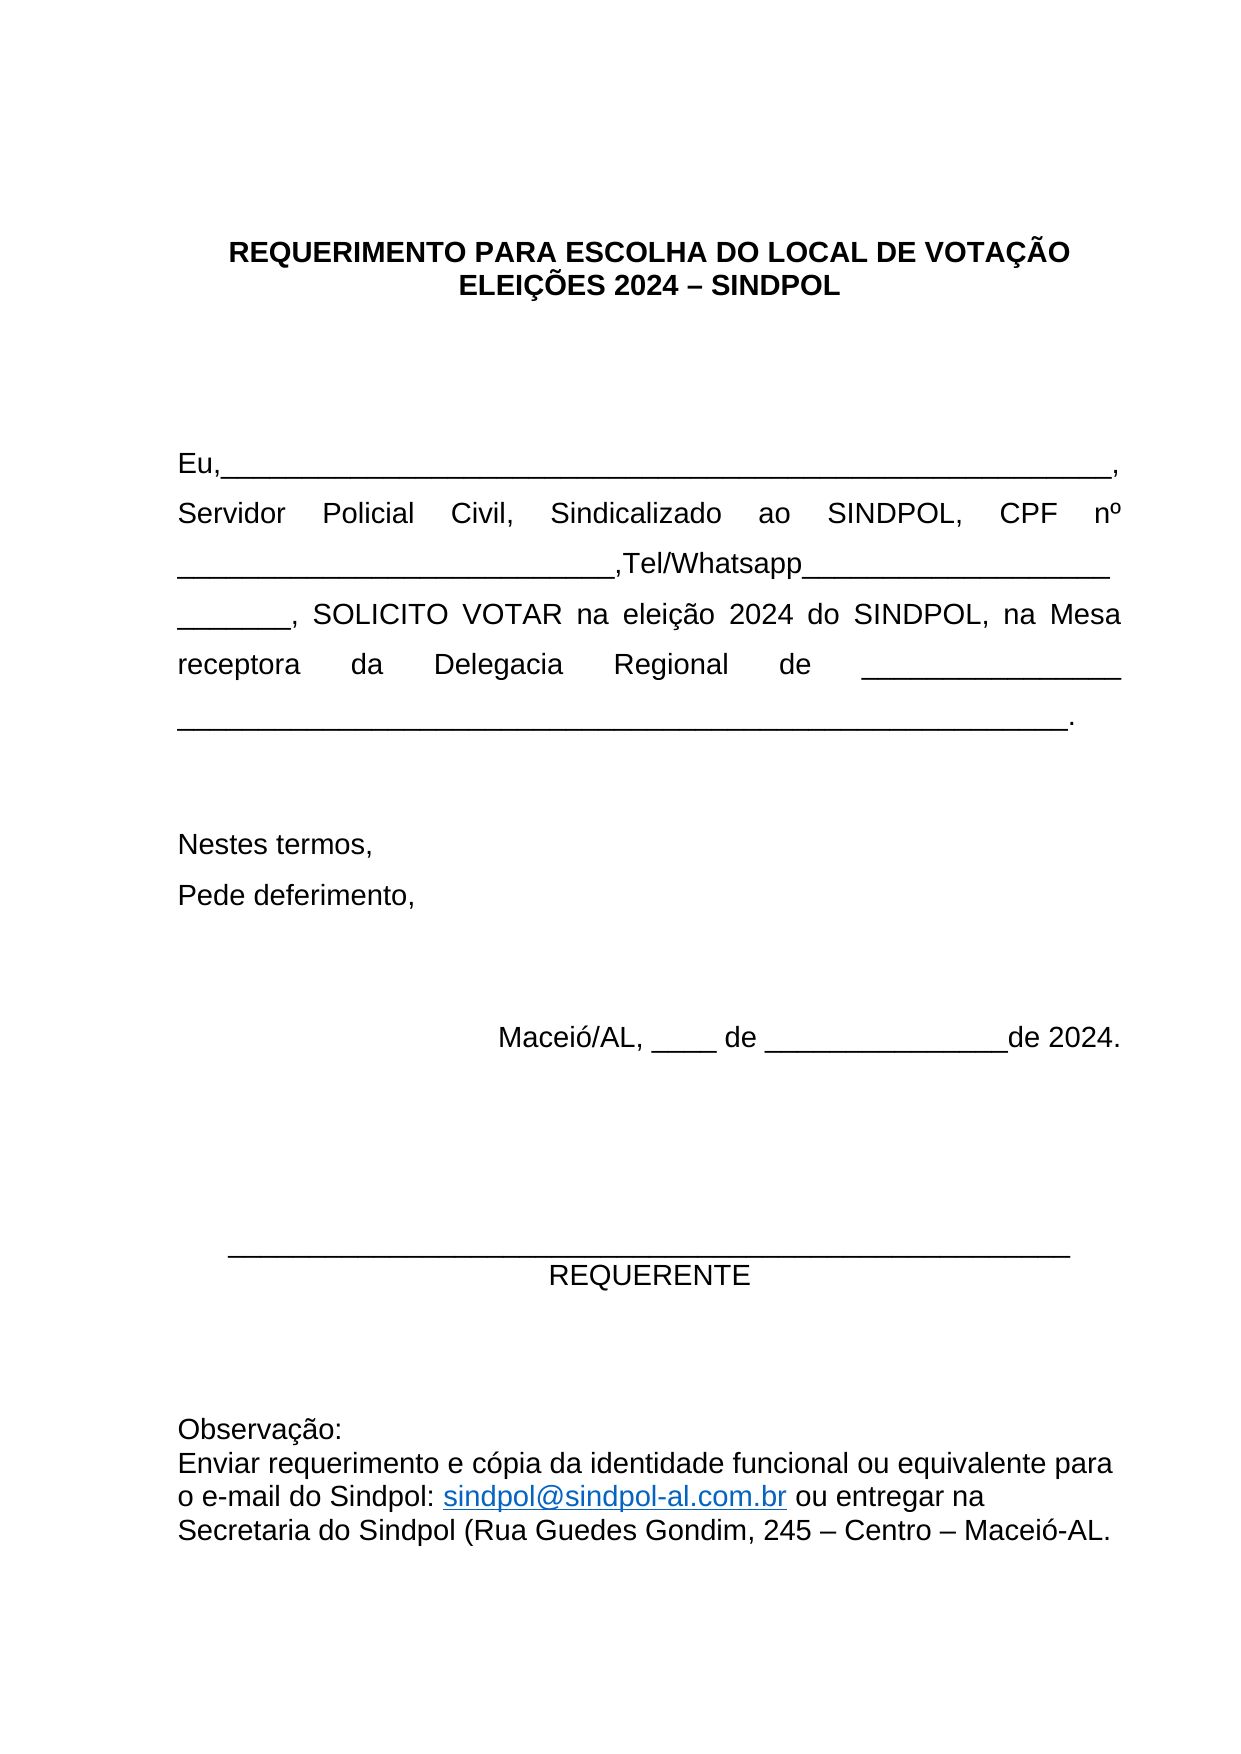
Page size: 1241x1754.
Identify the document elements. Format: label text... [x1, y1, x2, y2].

text Nestes termos, Pede deferimento, [177, 777, 1122, 911]
text ____________________________________________________ REQUERENTE [177, 1225, 1122, 1292]
text ELEIÇÕES 2024 – SINDPOL [177, 268, 1122, 302]
text Observação: [177, 1412, 1122, 1446]
text Enviar requerimento e cópia da identidade funcional ou equivalente para o e-mail do Sindpol: sindpol@sindpol-al.com.br ou entregar na Secretaria do Sindpol (Rua Guedes Gondim, 245 – Centro – Maceió-AL. [177, 1446, 1122, 1547]
text REQUERIMENTO PARA ESCOLHA DO LOCAL DE VOTAÇÃO [177, 235, 1122, 268]
text Eu,_______________________________________________________, Servidor Policial Civil, Sindicalizado ao SINDPOL, CPF nº ___________________________,Tel/Whatsapp__________________________, SOLICITO VOTAR na eleição 2024 do SINDPOL, na Mesa receptora da Delegacia Regional de ________________ _______________________________________________________. [177, 446, 1122, 731]
text Maceió/AL, ____ de _______________de 2024. [177, 1020, 1122, 1053]
